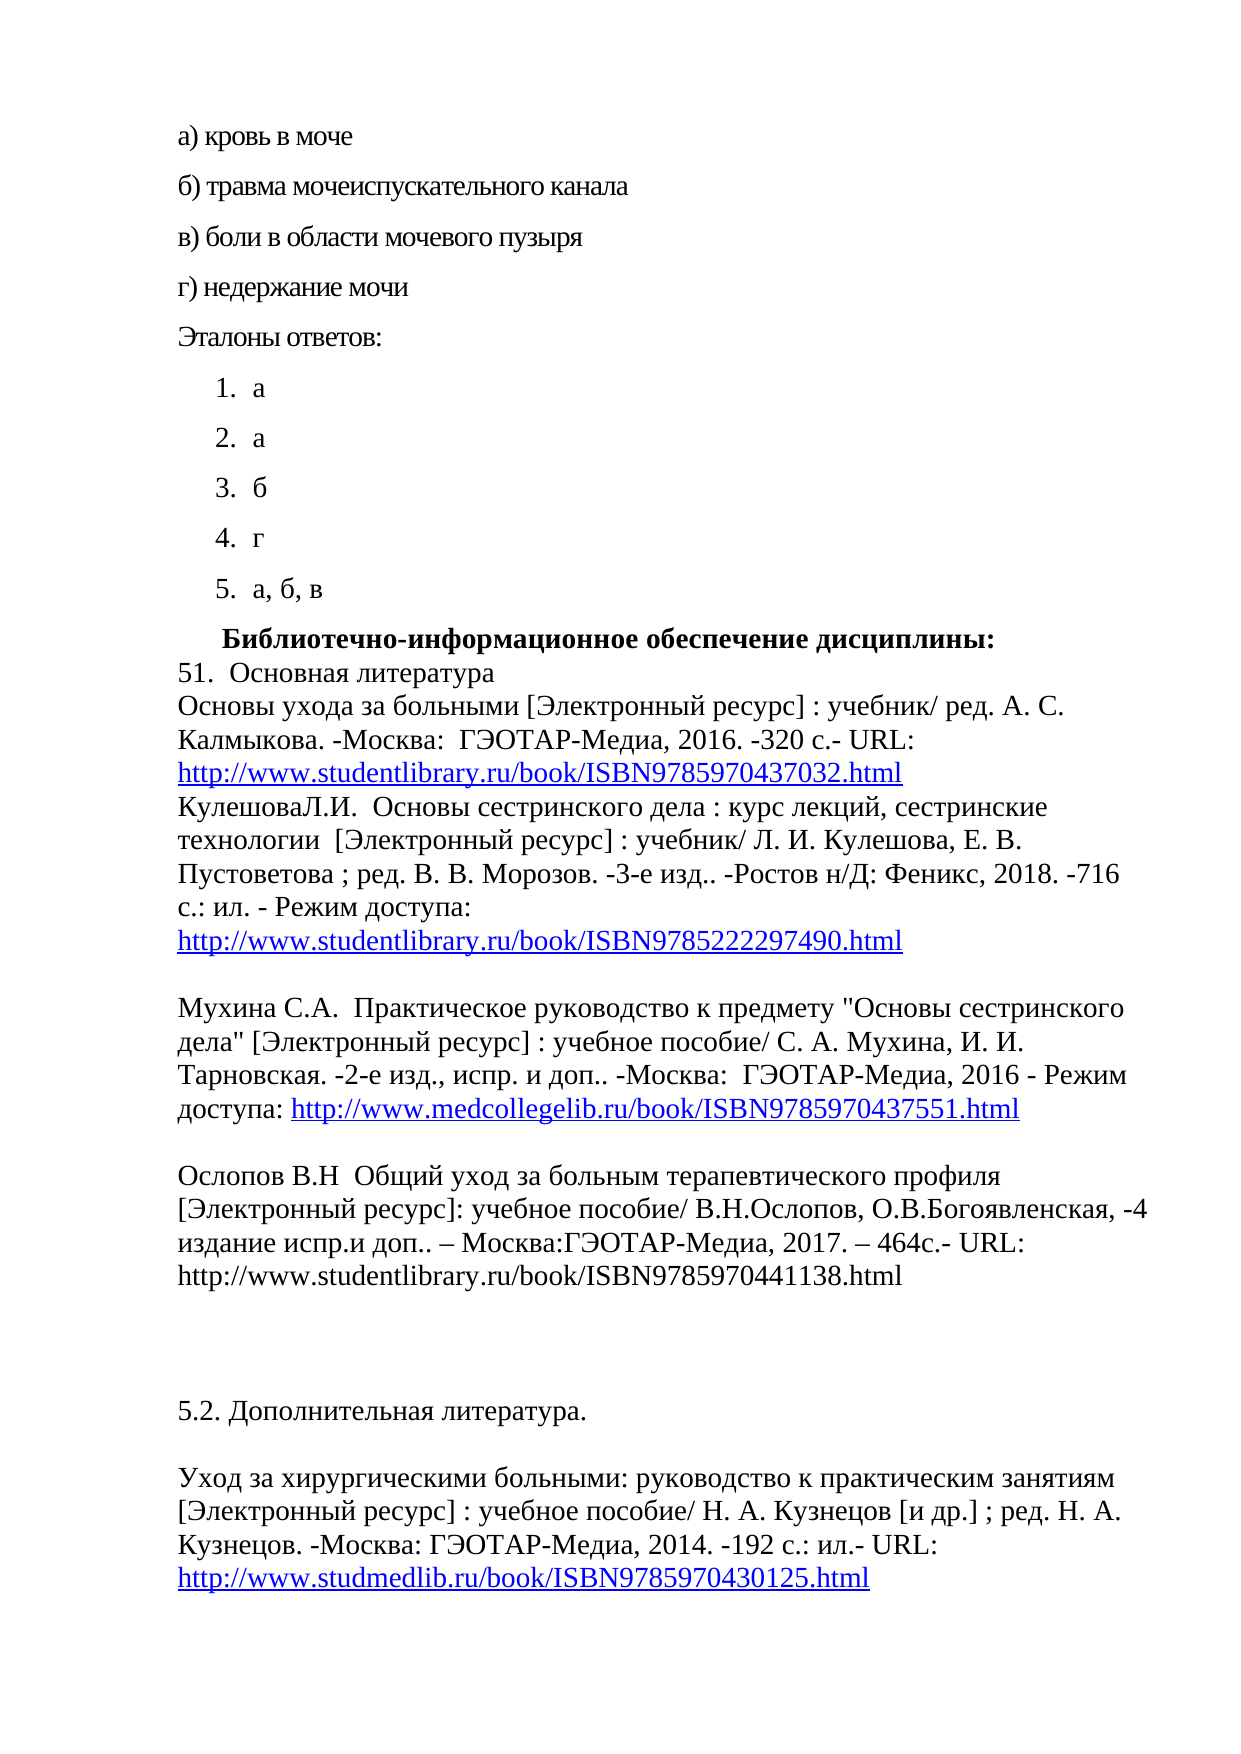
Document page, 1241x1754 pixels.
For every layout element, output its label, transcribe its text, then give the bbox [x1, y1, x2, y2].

text Ослопов В.Н Общий уход за больным терапевтического профиля [Электронный ресурс]: учебное пособие/ В.Н.Ослопов, О.В.Богоявленская, -4 издание испр.и доп.. – Москва:ГЭОТАР-Медиа, 2017. – 464с.- URL: http://www.studentlibrary.ru/book/ISBN9785970441138.html [177, 1158, 1152, 1292]
text Уход за хирургическими больными: руководство к практическим занятиям [Электронный ресурс] : учебное пособие/ Н. А. Кузнецов [и др.] ; ред. Н. А. Кузнецов. -Москва: ГЭОТАР-Медиа, 2014. -192 с.: ил.- URL: http://www.studmedlib.ru/book/ISBN9785970430125.html [177, 1460, 1152, 1594]
text 5.2. Дополнительная литература. [177, 1393, 1152, 1426]
text Мухина С.А. Практическое руководство к предмету "Основы сестринского дела" [Электронный ресурс] : учебное пособие/ С. А. Мухина, И. И. Тарновская. -2-е изд., испр. и доп.. -Москва: ГЭОТАР-Медиа, 2016 - Режим доступа: http://www.medcollegelib.ru/book/ISBN9785970437551.html [177, 990, 1152, 1124]
list а [215, 420, 1152, 453]
text а) кровь в моче [177, 118, 1152, 152]
text 51. Основная литература [177, 655, 1152, 688]
text Основы ухода за больными [Электронный ресурс] : учебник/ ред. А. С. Калмыкова. -Москва: ГЭОТАР-Медиа, 2016. -320 с.- URL: http://www.studentlibrary.ru/book/ISBN9785970437032.html [177, 688, 1152, 789]
text КулешоваЛ.И. Основы сестринского дела : курс лекций, сестринские технологии [Электронный ресурс] : учебник/ Л. И. Кулешова, Е. В. Пустоветова ; ред. В. В. Морозов. -3-е изд.. -Ростов н/Д: Феникс, 2018. -716 с.: ил. - Режим доступа: http://www.studentlibrary.ru/book/ISBN9785222297490.html [177, 789, 1152, 957]
text г) недержание мочи [177, 269, 1152, 303]
text Библиотечно-информационное обеспечение дисциплины: [177, 621, 1103, 655]
text Эталоны ответов: [177, 319, 1152, 353]
text б) травма мочеиспускательного канала [177, 168, 1152, 202]
list б [215, 470, 1152, 504]
list а, б, в [215, 571, 1152, 604]
list г [215, 521, 1152, 554]
list а [215, 370, 1152, 403]
text в) боли в области мочевого пузыря [177, 219, 1152, 252]
